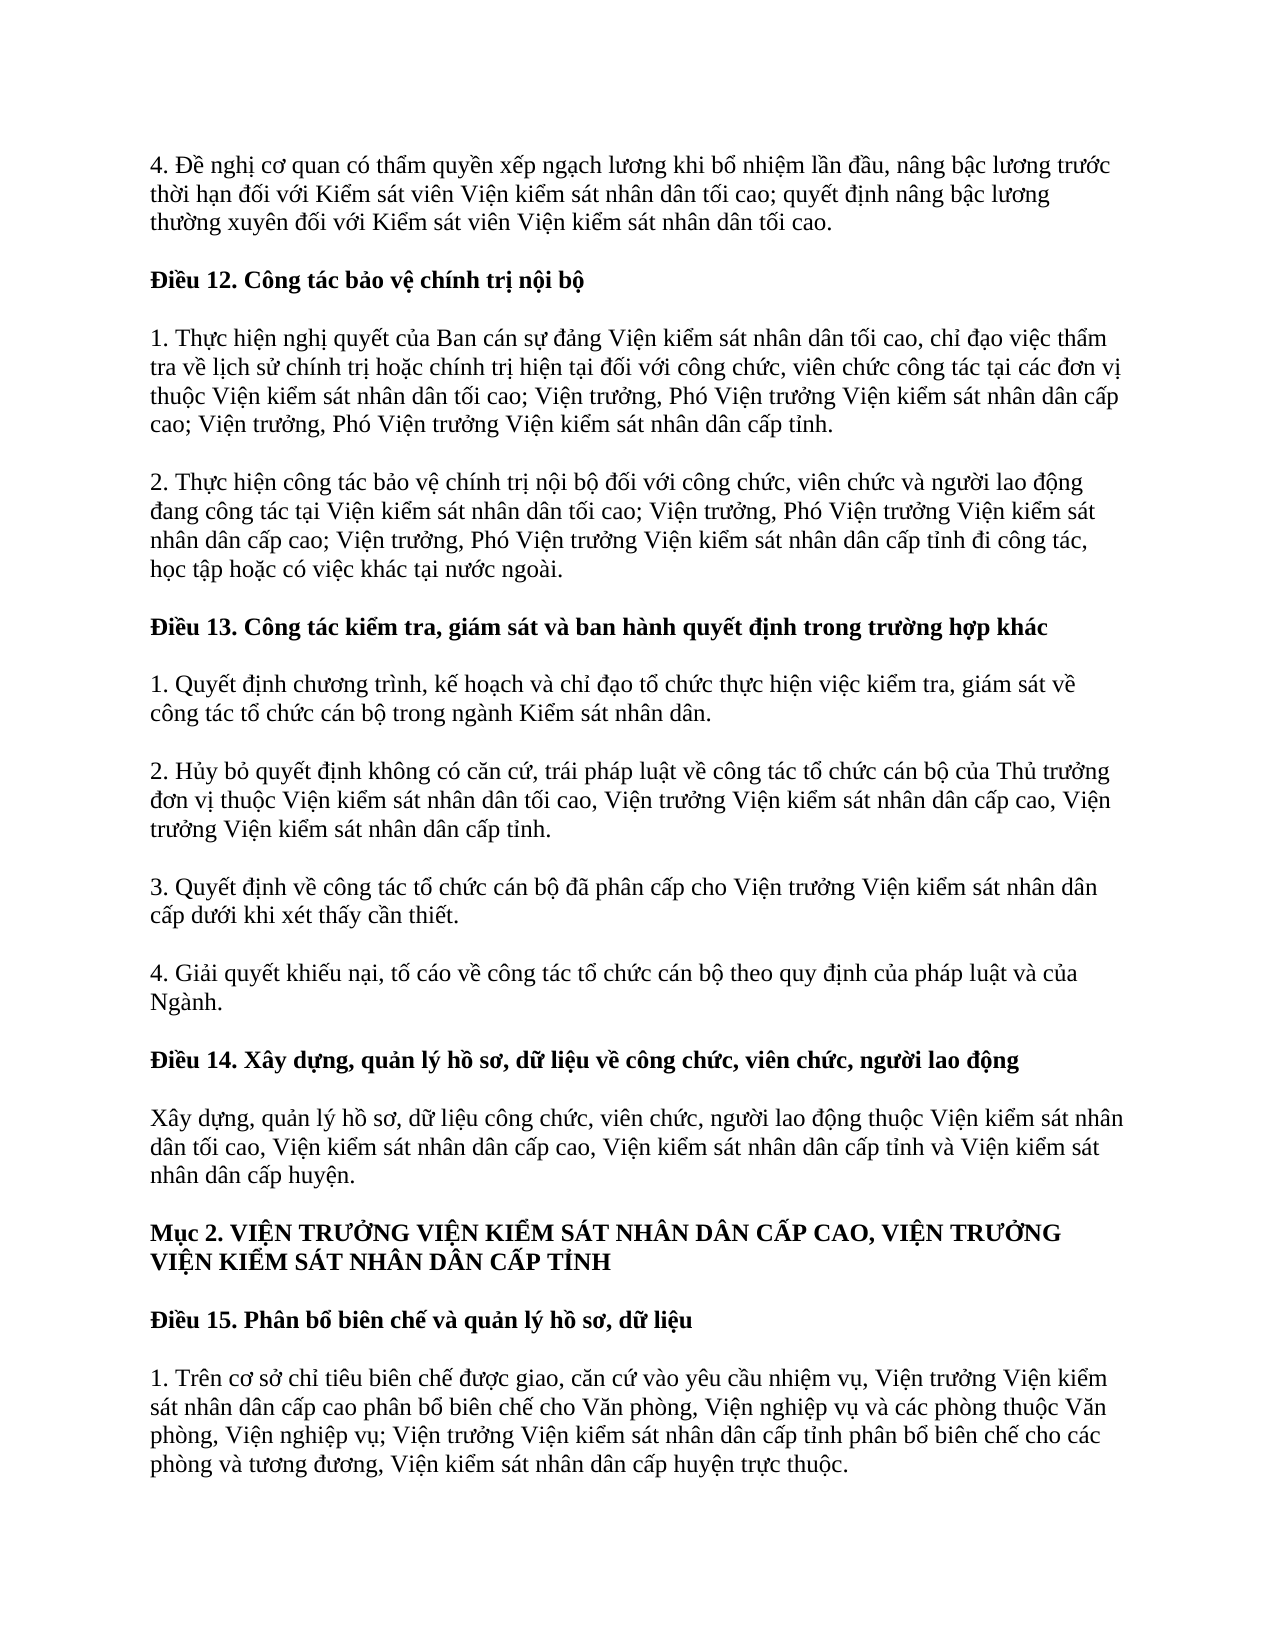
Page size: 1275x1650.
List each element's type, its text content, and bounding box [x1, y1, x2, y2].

text Điều 13. Công tác kiểm tra, giám sát và ban hành quyết định trong trường hợp khác [150, 612, 1125, 640]
text 3. Quyết định về công tác tổ chức cán bộ đã phân cấp cho Viện trưởng Viện kiểm sát nhân dân cấp dưới khi xét thấy cần thiết. [150, 872, 1125, 929]
text 1. Thực hiện nghị quyết của Ban cán sự đảng Viện kiểm sát nhân dân tối cao, chỉ đạo việc thẩm tra về lịch sử chính trị hoặc chính trị hiện tại đối với công chức, viên chức công tác tại các đơn vị thuộc Viện kiểm sát nhân dân tối cao; Viện trưởng, Phó Viện trưởng Viện kiểm sát nhân dân cấp cao; Viện trưởng, Phó Viện trưởng Viện kiểm sát nhân dân cấp tỉnh. [150, 323, 1125, 438]
text Xây dựng, quản lý hồ sơ, dữ liệu công chức, viên chức, người lao động thuộc Viện kiểm sát nhân dân tối cao, Viện kiểm sát nhân dân cấp cao, Viện kiểm sát nhân dân cấp tỉnh và Viện kiểm sát nhân dân cấp huyện. [150, 1103, 1125, 1189]
text 4. Giải quyết khiếu nại, tố cáo về công tác tổ chức cán bộ theo quy định của pháp luật và của Ngành. [150, 958, 1125, 1016]
text 2. Thực hiện công tác bảo vệ chính trị nội bộ đối với công chức, viên chức và người lao động đang công tác tại Viện kiểm sát nhân dân tối cao; Viện trưởng, Phó Viện trưởng Viện kiểm sát nhân dân cấp cao; Viện trưởng, Phó Viện trưởng Viện kiểm sát nhân dân cấp tỉnh đi công tác, học tập hoặc có việc khác tại nước ngoài. [150, 467, 1125, 582]
text Mục 2. VIỆN TRƯỞNG VIỆN KIỂM SÁT NHÂN DÂN CẤP CAO, VIỆN TRƯỞNG VIỆN KIỂM SÁT NHÂN DÂN CẤP TỈNH [150, 1218, 1125, 1276]
text Điều 15. Phân bổ biên chế và quản lý hồ sơ, dữ liệu [150, 1305, 1125, 1334]
text 4. Đề nghị cơ quan có thẩm quyền xếp ngạch lương khi bổ nhiệm lần đầu, nâng bậc lương trước thời hạn đối với Kiểm sát viên Viện kiểm sát nhân dân tối cao; quyết định nâng bậc lương thường xuyên đối với Kiểm sát viên Viện kiểm sát nhân dân tối cao. [150, 150, 1125, 236]
text 1. Trên cơ sở chỉ tiêu biên chế được giao, căn cứ vào yêu cầu nhiệm vụ, Viện trưởng Viện kiểm sát nhân dân cấp cao phân bổ biên chế cho Văn phòng, Viện nghiệp vụ và các phòng thuộc Văn phòng, Viện nghiệp vụ; Viện trưởng Viện kiểm sát nhân dân cấp tỉnh phân bổ biên chế cho các phòng và tương đương, Viện kiểm sát nhân dân cấp huyện trực thuộc. [150, 1363, 1125, 1478]
text Điều 14. Xây dựng, quản lý hồ sơ, dữ liệu về công chức, viên chức, người lao động [150, 1045, 1125, 1074]
text Điều 12. Công tác bảo vệ chính trị nội bộ [150, 265, 1125, 294]
text 2. Hủy bỏ quyết định không có căn cứ, trái pháp luật về công tác tổ chức cán bộ của Thủ trưởng đơn vị thuộc Viện kiểm sát nhân dân tối cao, Viện trưởng Viện kiểm sát nhân dân cấp cao, Viện trưởng Viện kiểm sát nhân dân cấp tỉnh. [150, 756, 1125, 842]
text 1. Quyết định chương trình, kế hoạch và chỉ đạo tổ chức thực hiện việc kiểm tra, giám sát về công tác tổ chức cán bộ trong ngành Kiểm sát nhân dân. [150, 669, 1125, 727]
